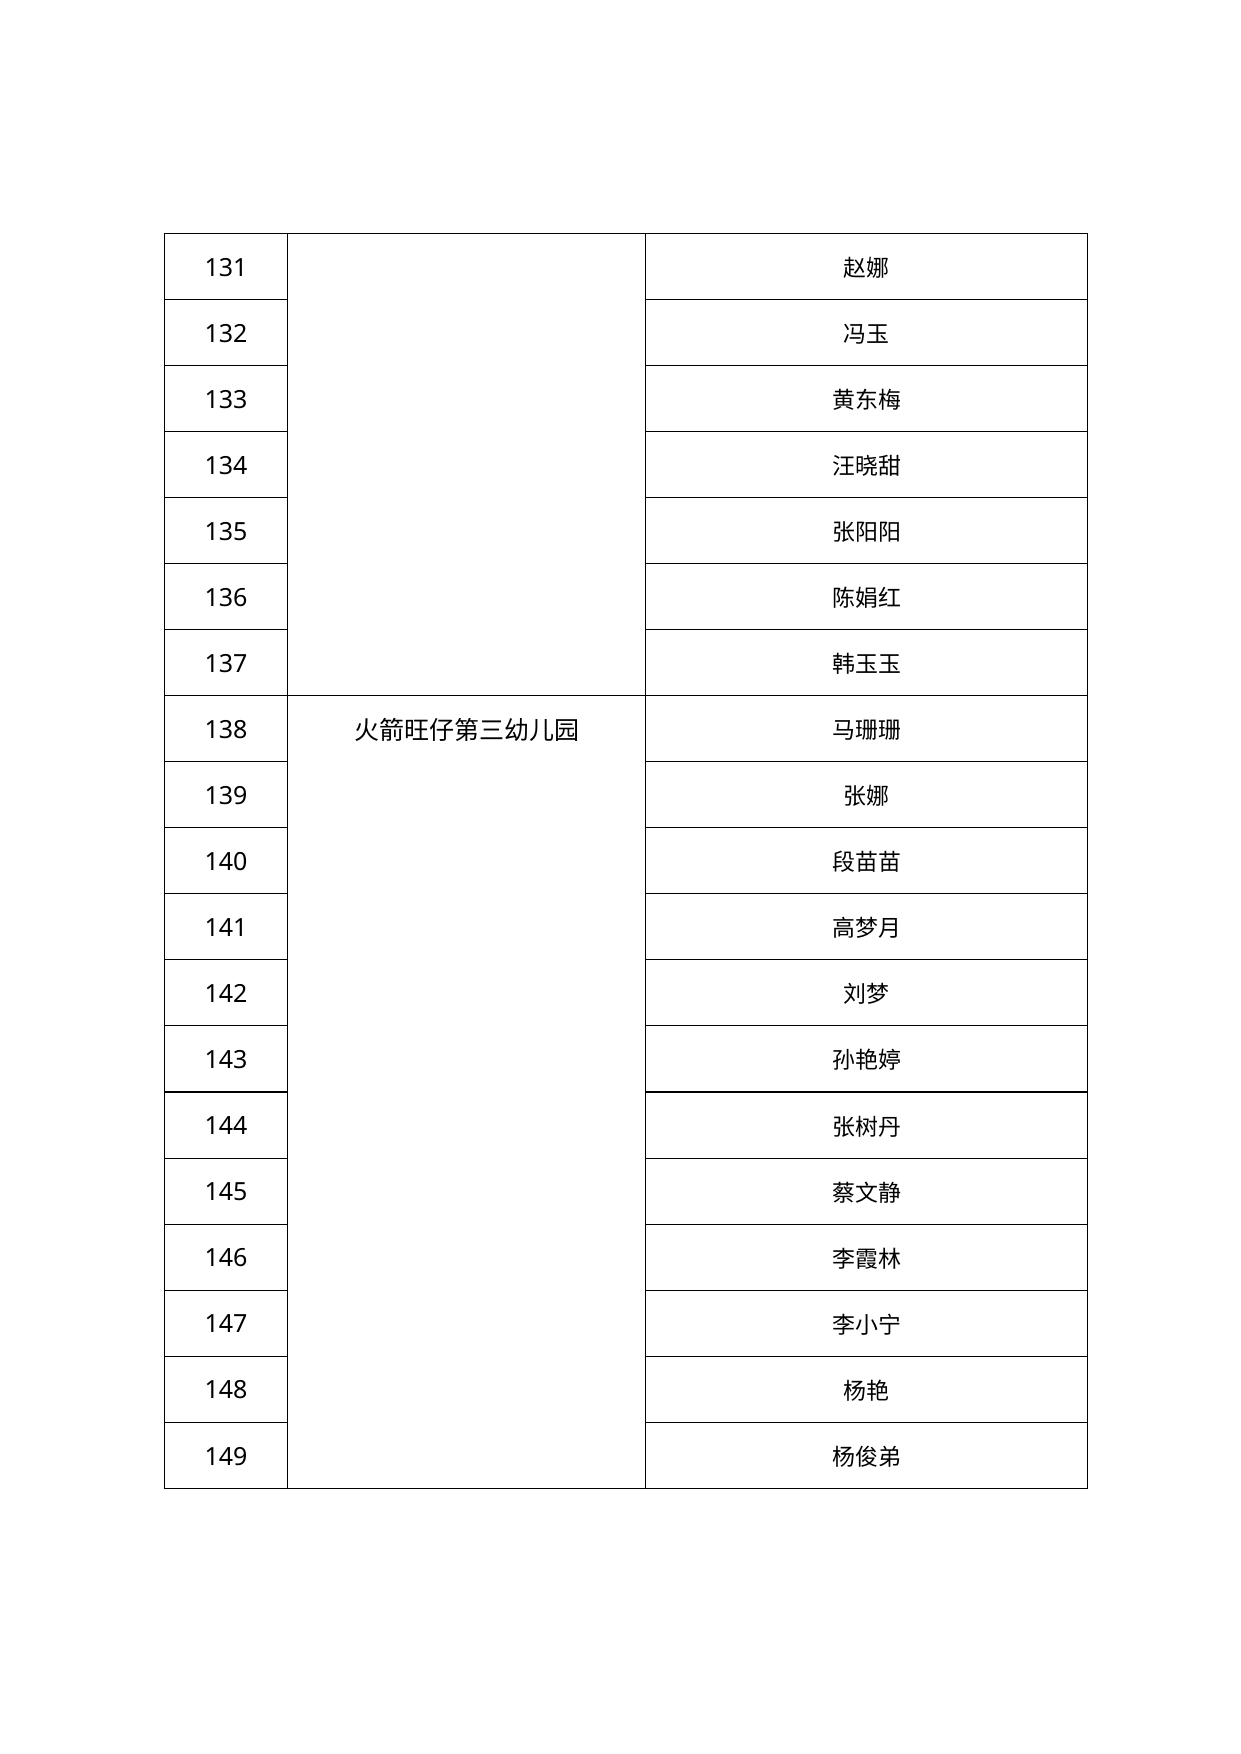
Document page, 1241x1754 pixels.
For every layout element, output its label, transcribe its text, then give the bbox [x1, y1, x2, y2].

table_cell 135 [165, 498, 287, 563]
table_cell 139 [165, 762, 287, 827]
table_cell 冯玉 [646, 300, 1087, 365]
table_cell 赵娜 [646, 234, 1087, 299]
table_cell 138 [165, 696, 287, 761]
table_cell 133 [165, 366, 287, 431]
table_cell 141 [165, 894, 287, 959]
table_cell 韩玉玉 [646, 630, 1087, 695]
table_cell 蔡文静 [646, 1159, 1087, 1223]
table_cell 李小宁 [646, 1291, 1087, 1356]
table_cell 134 [165, 432, 287, 497]
table_cell 148 [165, 1357, 287, 1422]
table_cell 131 [165, 234, 287, 299]
table_cell 张阳阳 [646, 498, 1087, 563]
table_cell 140 [165, 828, 287, 893]
table_cell 147 [165, 1291, 287, 1356]
table_cell 张娜 [646, 762, 1087, 827]
table_cell 132 [165, 300, 287, 365]
table_cell 汪晓甜 [646, 432, 1087, 497]
table_cell 陈娟红 [646, 564, 1087, 629]
table_cell 145 [165, 1159, 287, 1223]
table_cell 段苗苗 [646, 828, 1087, 893]
table_cell 137 [165, 630, 287, 695]
table_cell 刘梦 [646, 960, 1087, 1025]
table_cell 149 [165, 1423, 287, 1488]
table_cell 144 [165, 1093, 287, 1157]
table_cell 李霞林 [646, 1225, 1087, 1289]
table_cell 张树丹 [646, 1093, 1087, 1157]
table_cell 高梦月 [646, 894, 1087, 959]
table_cell 孙艳婷 [646, 1026, 1087, 1091]
table_cell 马珊珊 [646, 696, 1087, 761]
table_cell 146 [165, 1225, 287, 1289]
table_cell 杨艳 [646, 1357, 1087, 1422]
table_cell 火箭旺仔第三幼儿园 [288, 696, 645, 1488]
table_cell 136 [165, 564, 287, 629]
table_cell 143 [165, 1026, 287, 1091]
table_cell 杨俊弟 [646, 1423, 1087, 1488]
table_cell 黄东梅 [646, 366, 1087, 431]
table_cell 142 [165, 960, 287, 1025]
